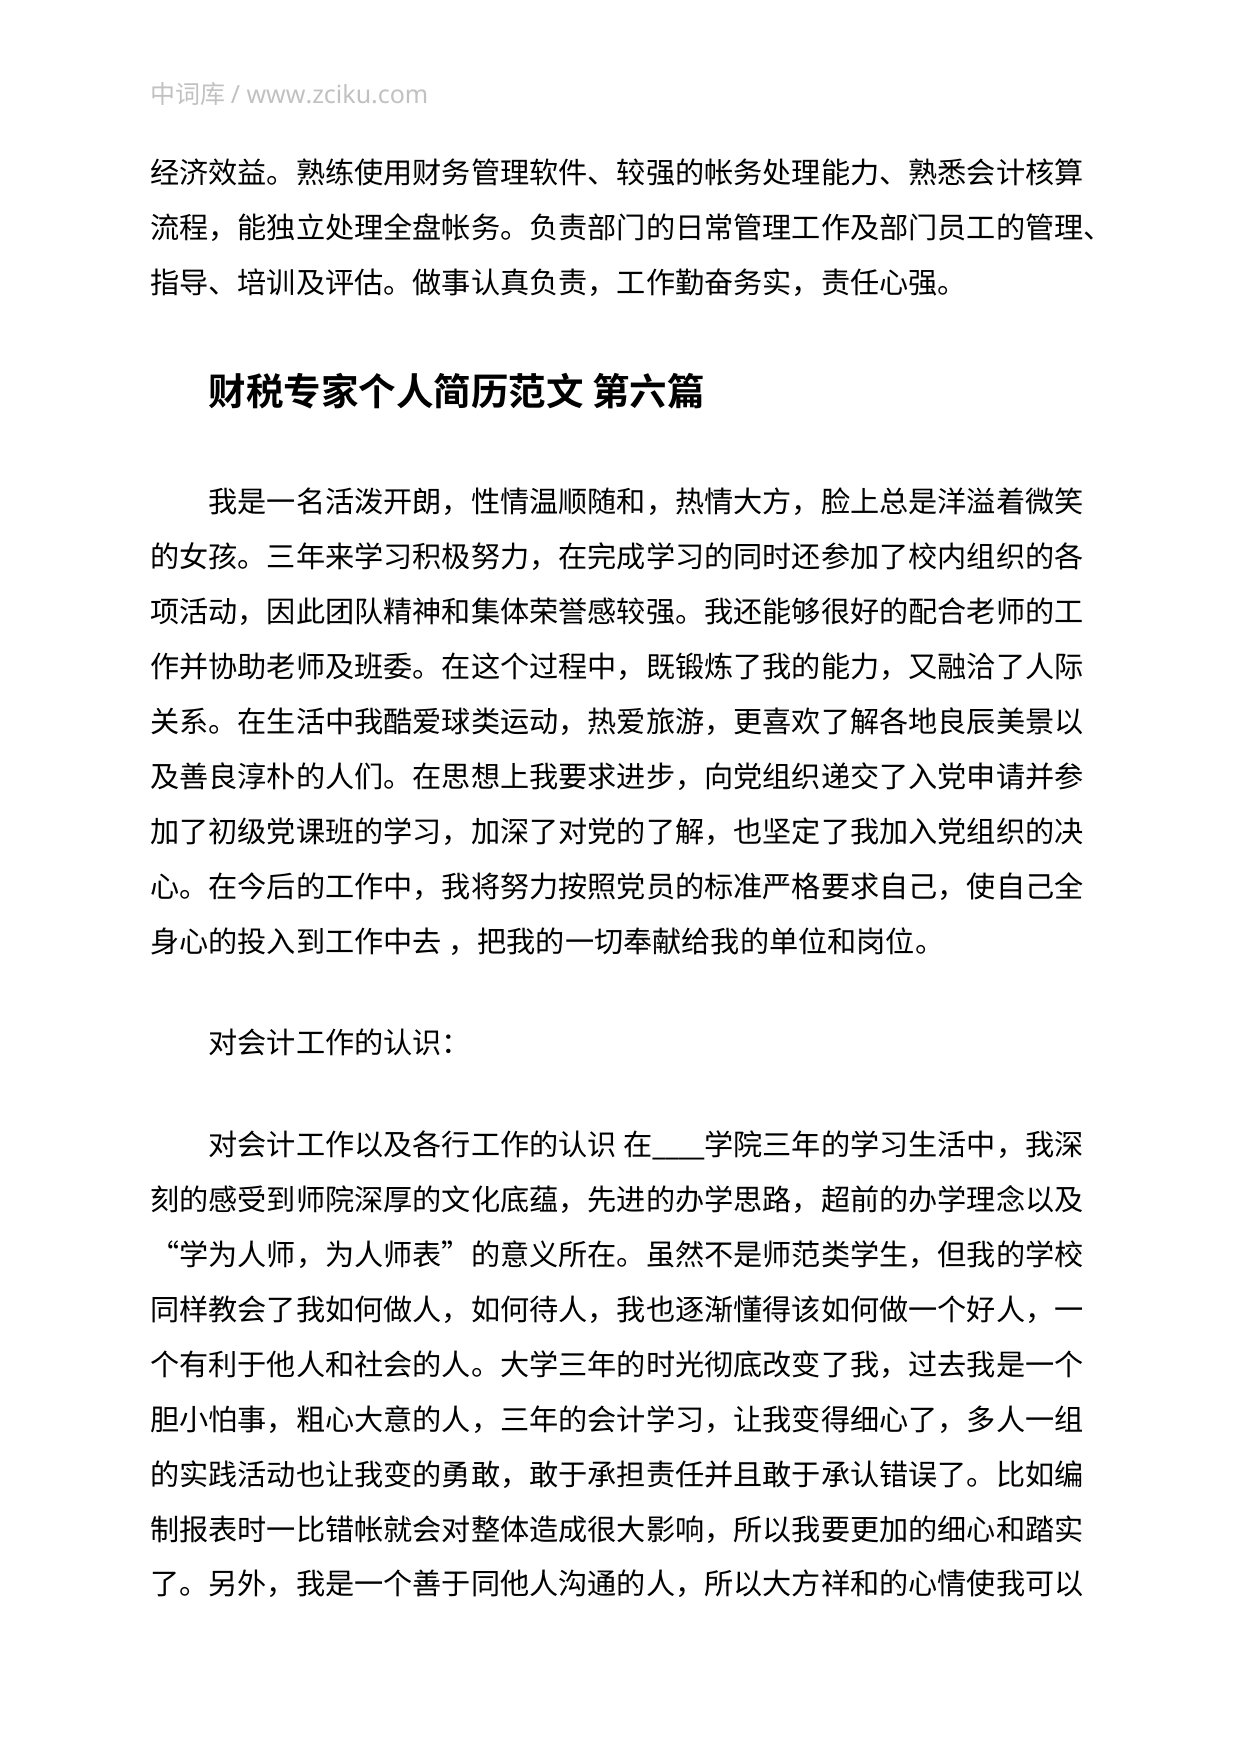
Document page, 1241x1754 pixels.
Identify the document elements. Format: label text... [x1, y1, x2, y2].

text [150, 1122, 1090, 1603]
text 对会计工作的认识： [150, 1020, 1090, 1062]
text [150, 150, 1090, 302]
text 财税专家个人简历范文 第六篇 [150, 362, 1090, 416]
text 我是一名活泼开朗，性情温顺随和，热情大方，脸上总是洋溢着微笑的女孩。三年来学习积极努力，在完成学习的同时还参加了校内组织的各项活动，因此团队精神和集体荣誉感较强。我还能够很好的配合老师的工作并协助老师及班委。在这个过程中，既锻炼了我的能力，又融洽了人际关系。在生活中我酷爱球类运动，热爱旅游，更喜欢了解各地良辰美景以及善良淳朴的人们。在思想上我要求进步，向党组织递交了入党申请并参加了初级党课班的学习，加深了对党的了解，也坚定了我加入党组织的决心。在今后的工作中，我将努力按照党员的标准严格要求自己，使自己全身心的投入到工作中去 ，把我的一切奉献给我的单位和岗位。 [150, 479, 1090, 960]
